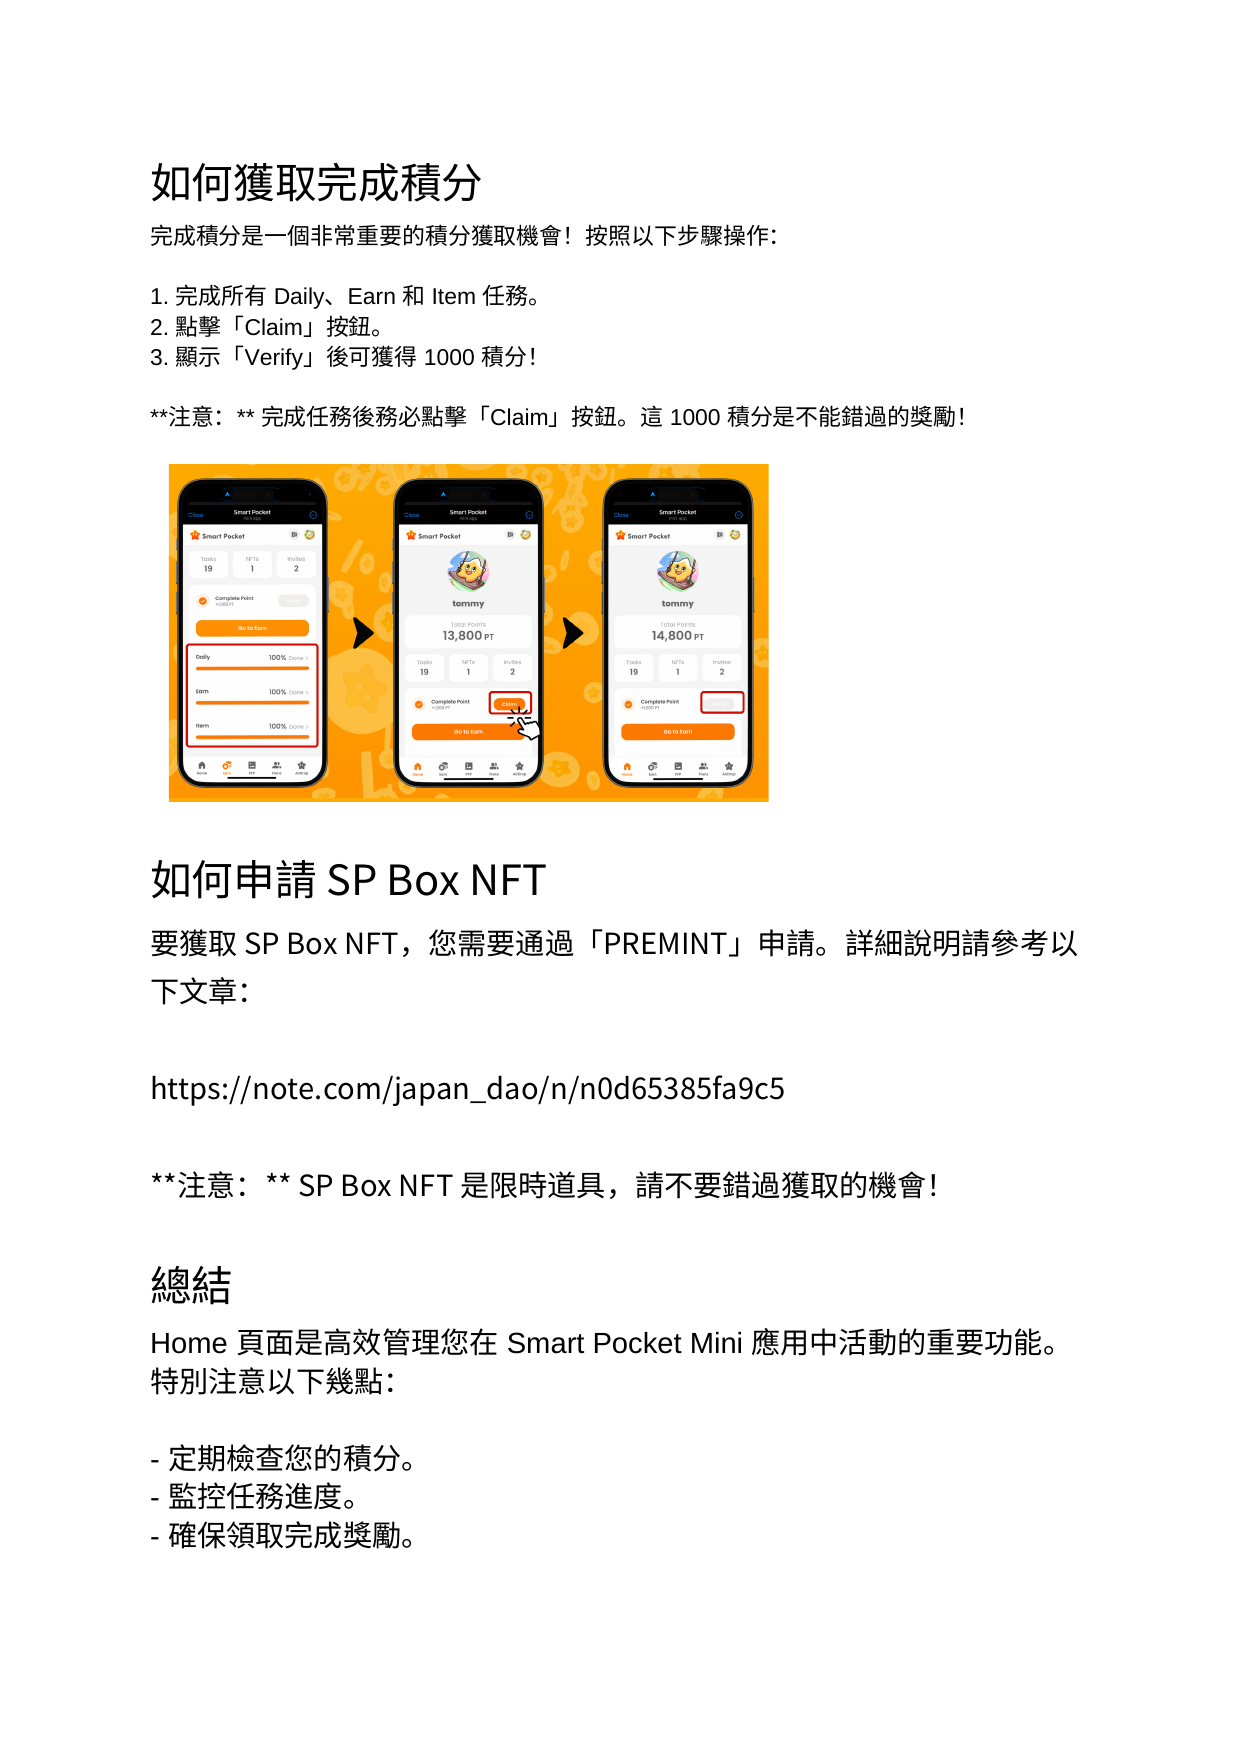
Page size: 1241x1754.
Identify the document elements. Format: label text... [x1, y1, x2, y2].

picture [168, 464, 769, 802]
subtitle 如何獲取完成積分 [150, 150, 1090, 210]
subtitle 如何申請 SP Box NFT [150, 847, 1090, 908]
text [150, 1326, 1090, 1591]
subtitle 總結 [150, 1253, 1090, 1313]
text 要獲取 SP Box NFT，您需要通過「PREMINT」申請。詳細說明請參考以下文章： https://note.com/japan_dao/n/n0d65385fa9c5 **注意：** SP Box NFT 是限時道具，請不要錯過獲取的機會！ [150, 920, 1090, 1205]
